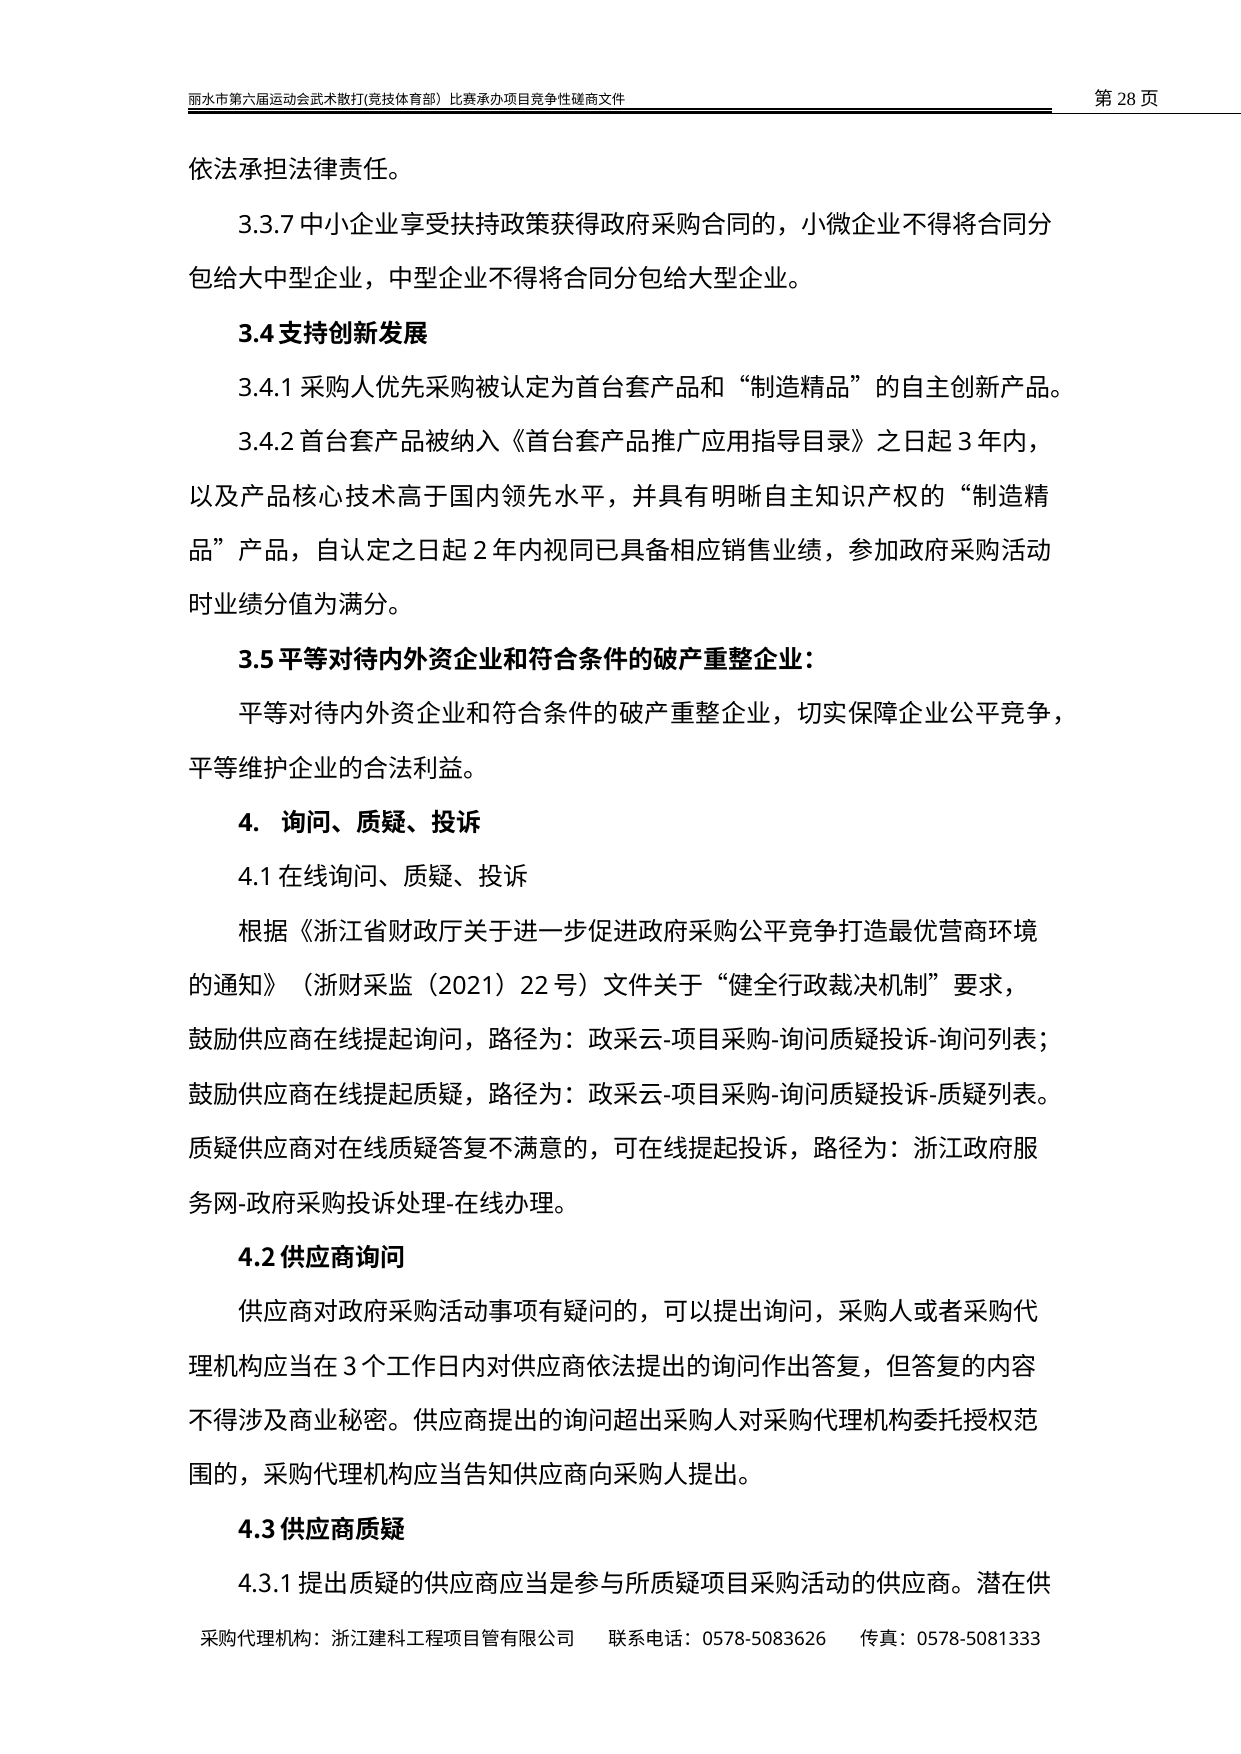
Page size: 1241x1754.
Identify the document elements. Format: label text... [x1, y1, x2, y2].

text 3.5平等对待内外资企业和符合条件的破产重整企业： [188, 639, 1052, 676]
text 3.3.7中小企业享受扶持政策获得政府采购合同的，小微企业不得将合同分包给大中型企业，中型企业不得将合同分包给大型企业。 [188, 204, 1052, 295]
text 平等对待内外资企业和符合条件的破产重整企业，切实保障企业公平竞争，平等维护企业的合法利益。 [188, 694, 1052, 784]
text 4.2供应商询问 [188, 1237, 1052, 1274]
text 3.4.2首台套产品被纳入《首台套产品推广应用指导目录》之日起3年内，以及产品核心技术高于国内领先水平，并具有明晰自主知识产权的“制造精品”产品，自认定之日起2年内视同已具备相应销售业绩，参加政府采购活动时业绩分值为满分。 [188, 422, 1052, 621]
text 供应商对政府采购活动事项有疑问的，可以提出询问，采购人或者采购代理机构应当在3个工作日内对供应商依法提出的询问作出答复，但答复的内容不得涉及商业秘密。供应商提出的询问超出采购人对采购代理机构委托授权范围的，采购代理机构应当告知供应商向采购人提出。 [188, 1292, 1052, 1491]
text 4.1在线询问、质疑、投诉 [188, 857, 1052, 893]
subtitle 询问、质疑、投诉 [188, 802, 1052, 839]
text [188, 150, 1052, 186]
text 3.4支持创新发展 [188, 313, 1052, 349]
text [188, 1564, 1052, 1600]
text 根据《浙江省财政厅关于进一步促进政府采购公平竞争打造最优营商环境的通知》（浙财采监（2021）22号）文件关于“健全行政裁决机制”要求，鼓励供应商在线提起询问，路径为：政采云-项目采购-询问质疑投诉-询问列表；鼓励供应商在线提起质疑，路径为：政采云-项目采购-询问质疑投诉-质疑列表。质疑供应商对在线质疑答复不满意的，可在线提起投诉，路径为：浙江政府服务网-政府采购投诉处理-在线办理。 [188, 911, 1052, 1219]
text 3.4.1 采购人优先采购被认定为首台套产品和“制造精品”的自主创新产品。 [188, 367, 1052, 404]
text 4.3供应商质疑 [188, 1509, 1052, 1546]
